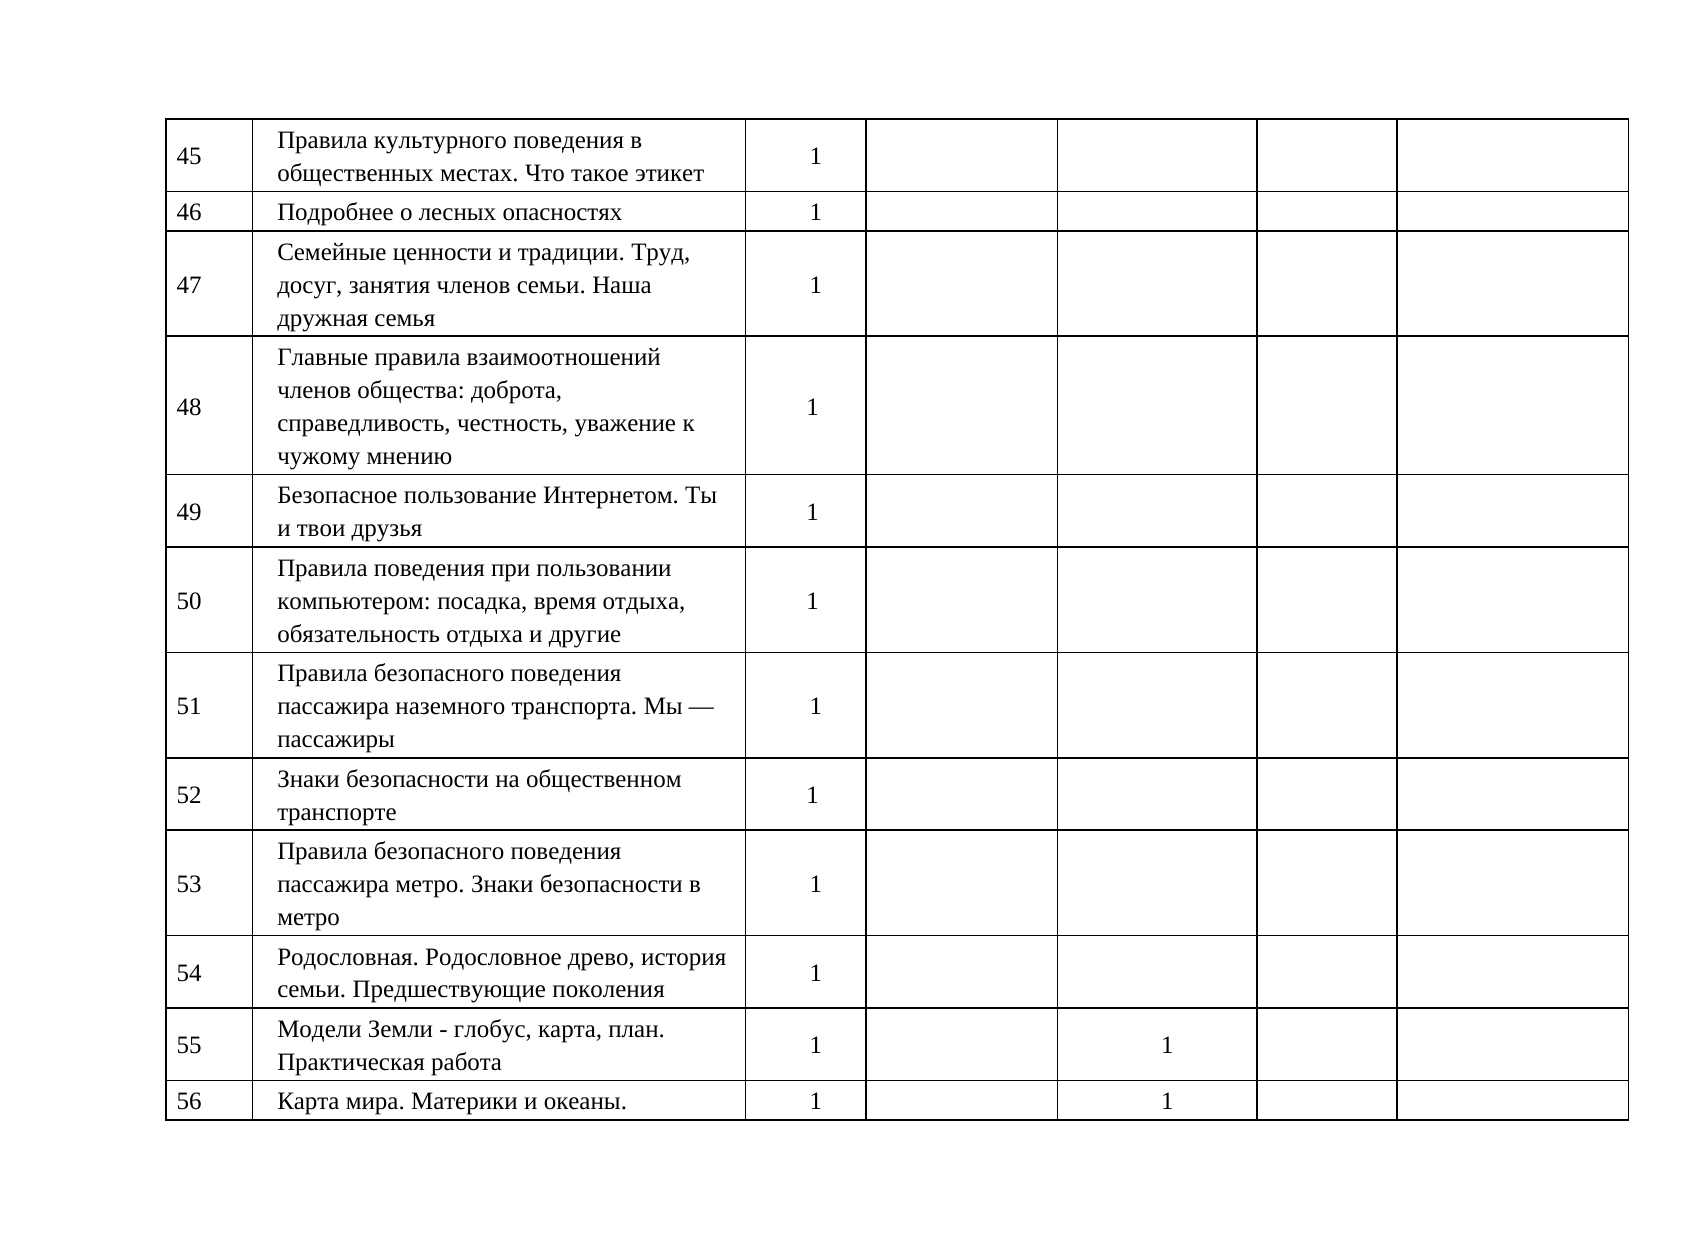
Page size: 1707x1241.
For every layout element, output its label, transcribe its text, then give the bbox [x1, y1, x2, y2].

table_cell 1 [746, 192, 865, 230]
table_cell 1 [1058, 1009, 1256, 1079]
table_cell [867, 192, 1057, 230]
table_cell [867, 337, 1057, 474]
table_cell [1398, 1081, 1628, 1119]
table_cell [1258, 1081, 1396, 1119]
table_cell [1258, 337, 1396, 474]
table_cell [1058, 232, 1256, 335]
table_cell 1 [746, 548, 865, 652]
table_cell 48 [167, 337, 252, 474]
table_cell 1 [1058, 1081, 1256, 1119]
table_cell 49 [167, 475, 252, 546]
table_cell [1258, 192, 1396, 230]
table_cell [1058, 475, 1256, 546]
table_cell [867, 1009, 1057, 1079]
table_cell [1058, 936, 1256, 1007]
table_cell 46 [167, 192, 252, 230]
table_cell [1258, 232, 1396, 335]
table_cell Подробнее о лесных опасностях [253, 192, 745, 230]
table_cell [867, 831, 1057, 935]
table_cell 54 [167, 936, 252, 1007]
table_cell [867, 653, 1057, 757]
table_cell [1058, 192, 1256, 230]
table_cell [1258, 831, 1396, 935]
table_cell [1398, 653, 1628, 757]
table_cell [1058, 831, 1256, 935]
table_cell [1258, 475, 1396, 546]
table_cell Модели Земли - глобус, карта, план. Практическая работа [253, 1009, 745, 1079]
table_cell [1398, 120, 1628, 191]
table_cell [1398, 192, 1628, 230]
table_cell [1058, 653, 1256, 757]
table_cell 56 [167, 1081, 252, 1119]
table_cell 50 [167, 548, 252, 652]
table_cell Правила поведения при пользовании компьютером: посадка, время отдыха, обязательность отдыха и другие [253, 548, 745, 652]
table_cell [1258, 653, 1396, 757]
table_cell Семейные ценности и традиции. Труд, досуг, занятия членов семьи. Наша дружная семья [253, 232, 745, 335]
table_cell Безопасное пользование Интернетом. Ты и твои друзья [253, 475, 745, 546]
table_cell [1398, 936, 1628, 1007]
table_cell [1058, 759, 1256, 829]
table_cell [867, 1081, 1057, 1119]
table_cell [1058, 337, 1256, 474]
table_cell 1 [746, 759, 865, 829]
table_cell [1258, 548, 1396, 652]
table_cell 53 [167, 831, 252, 935]
table_cell Родословная. Родословное древо, история семьи. Предшествующие поколения [253, 936, 745, 1007]
table_cell [867, 475, 1057, 546]
table_cell 1 [746, 653, 865, 757]
table_cell [1398, 548, 1628, 652]
table_cell 1 [746, 1009, 865, 1079]
table_cell 1 [746, 232, 865, 335]
table_cell Правила безопасного поведения пассажира наземного транспорта. Мы — пассажиры [253, 653, 745, 757]
table_cell [867, 120, 1057, 191]
table_cell [1258, 936, 1396, 1007]
table_cell [867, 759, 1057, 829]
table_cell 1 [746, 831, 865, 935]
table_cell [867, 936, 1057, 1007]
table_cell 52 [167, 759, 252, 829]
table_cell Правила безопасного поведения пассажира метро. Знаки безопасности в метро [253, 831, 745, 935]
table_cell [1258, 1009, 1396, 1079]
table_cell [1398, 759, 1628, 829]
table_cell 1 [746, 475, 865, 546]
table_cell [1398, 337, 1628, 474]
table_cell Главные правила взаимоотношений членов общества: доброта, справедливость, честность, уважение к чужому мнению [253, 337, 745, 474]
table_cell [1398, 831, 1628, 935]
table_cell 45 [167, 120, 252, 191]
table_cell 51 [167, 653, 252, 757]
table_cell [867, 232, 1057, 335]
table_cell 1 [746, 120, 865, 191]
table_cell Правила культурного поведения в общественных местах. Что такое этикет [253, 120, 745, 191]
table_cell 55 [167, 1009, 252, 1079]
table_cell [1398, 232, 1628, 335]
table_cell [1058, 548, 1256, 652]
table_cell [1258, 759, 1396, 829]
table_cell [1058, 120, 1256, 191]
table_cell [1398, 475, 1628, 546]
table_cell Знаки безопасности на общественном транспорте [253, 759, 745, 829]
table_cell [253, 1081, 745, 1119]
table_cell [1398, 1009, 1628, 1079]
table_cell [1258, 120, 1396, 191]
table_cell 1 [746, 936, 865, 1007]
table_cell 1 [746, 337, 865, 474]
table_cell 47 [167, 232, 252, 335]
table_cell [867, 548, 1057, 652]
table_cell 1 [746, 1081, 865, 1119]
